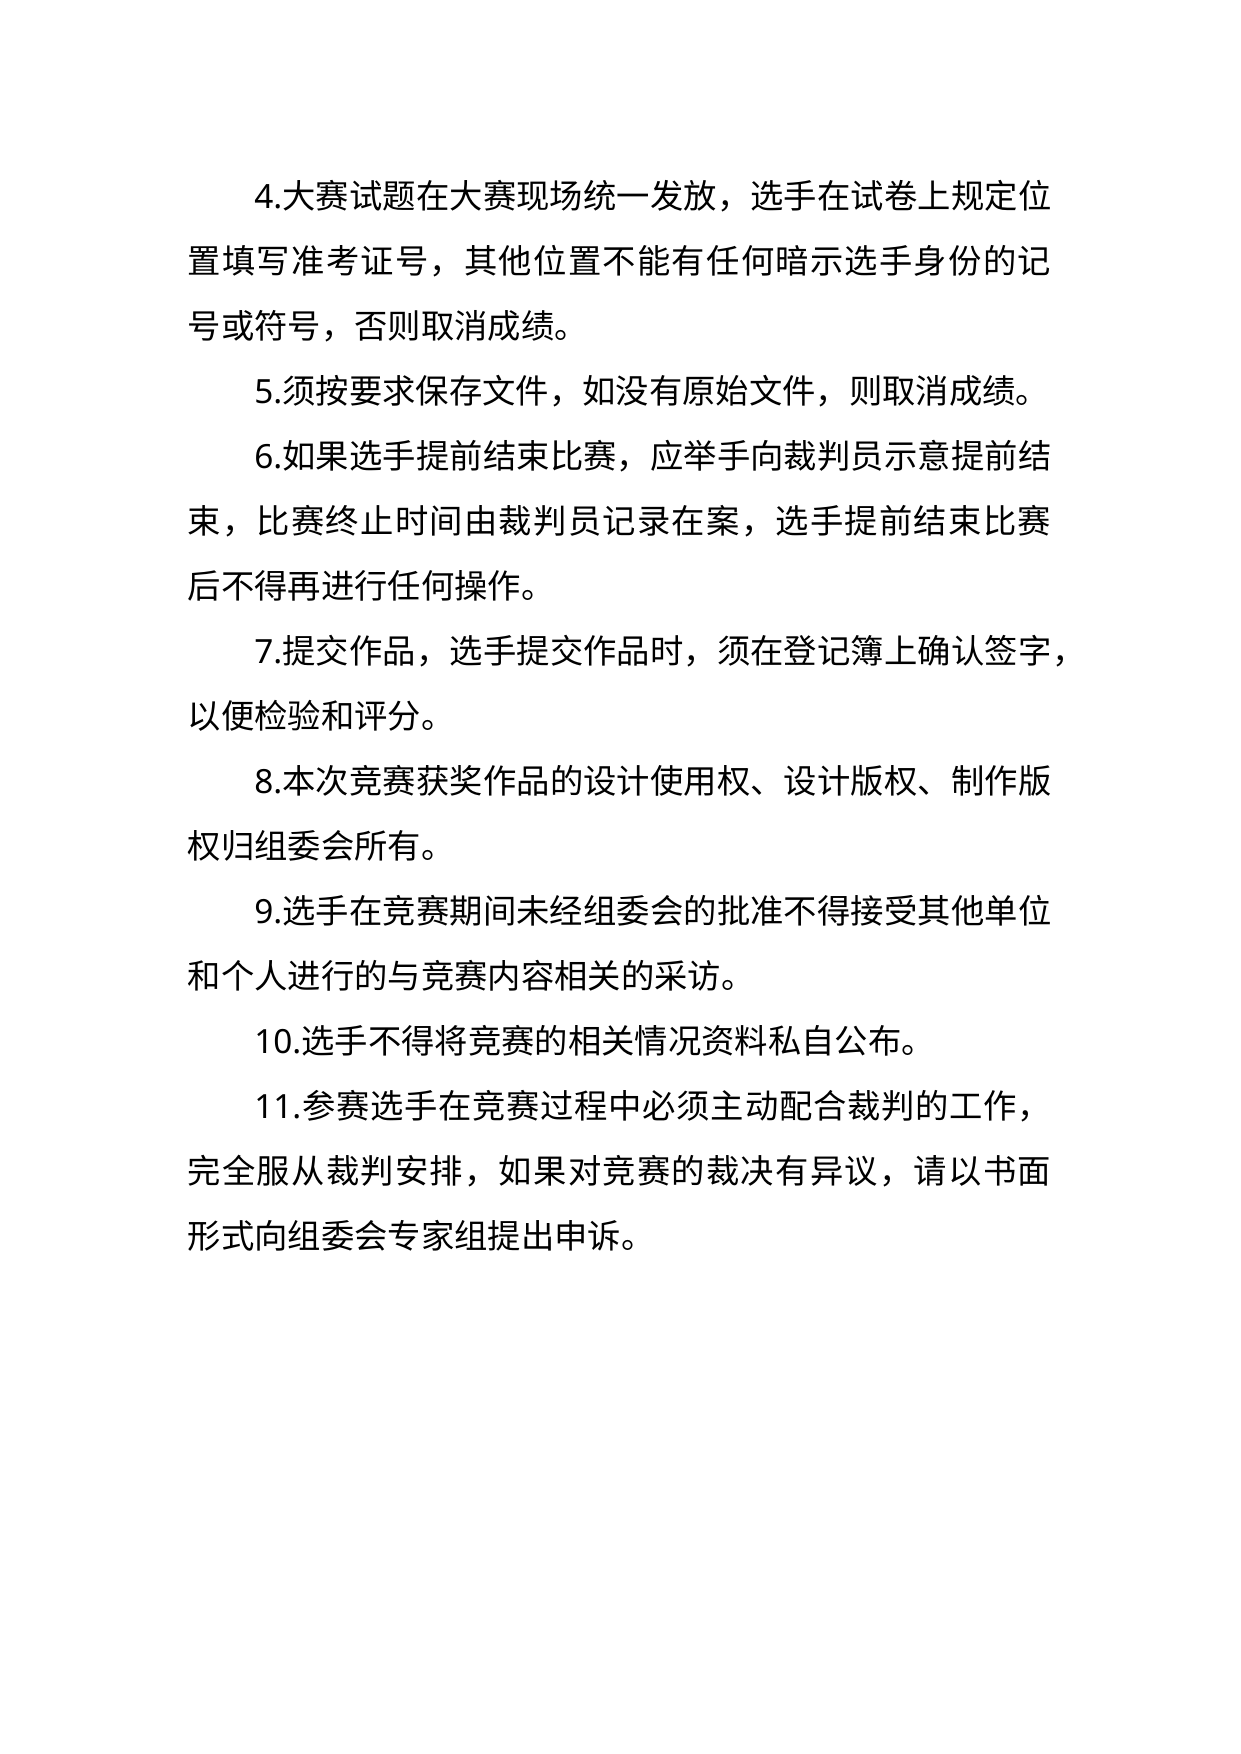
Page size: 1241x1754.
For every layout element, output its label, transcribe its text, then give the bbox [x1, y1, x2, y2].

text 11.参赛选手在竞赛过程中必须主动配合裁判的工作，完全服从裁判安排，如果对竞赛的裁决有异议，请以书面形式向组委会专家组提出申诉。 [187, 1072, 1053, 1267]
text 5.须按要求保存文件，如没有原始文件，则取消成绩。 [187, 357, 1053, 422]
text 9.选手在竞赛期间未经组委会的批准不得接受其他单位和个人进行的与竞赛内容相关的采访。 [187, 877, 1053, 1007]
text 6.如果选手提前结束比赛，应举手向裁判员示意提前结束，比赛终止时间由裁判员记录在案，选手提前结束比赛后不得再进行任何操作。 [187, 422, 1053, 617]
text 8.本次竞赛获奖作品的设计使用权、设计版权、制作版权归组委会所有。 [187, 747, 1053, 877]
text 4.大赛试题在大赛现场统一发放，选手在试卷上规定位置填写准考证号，其他位置不能有任何暗示选手身份的记号或符号，否则取消成绩。 [187, 162, 1053, 357]
text 7.提交作品，选手提交作品时，须在登记簿上确认签字，以便检验和评分。 [187, 617, 1053, 747]
text 10.选手不得将竞赛的相关情况资料私自公布。 [187, 1007, 1053, 1072]
